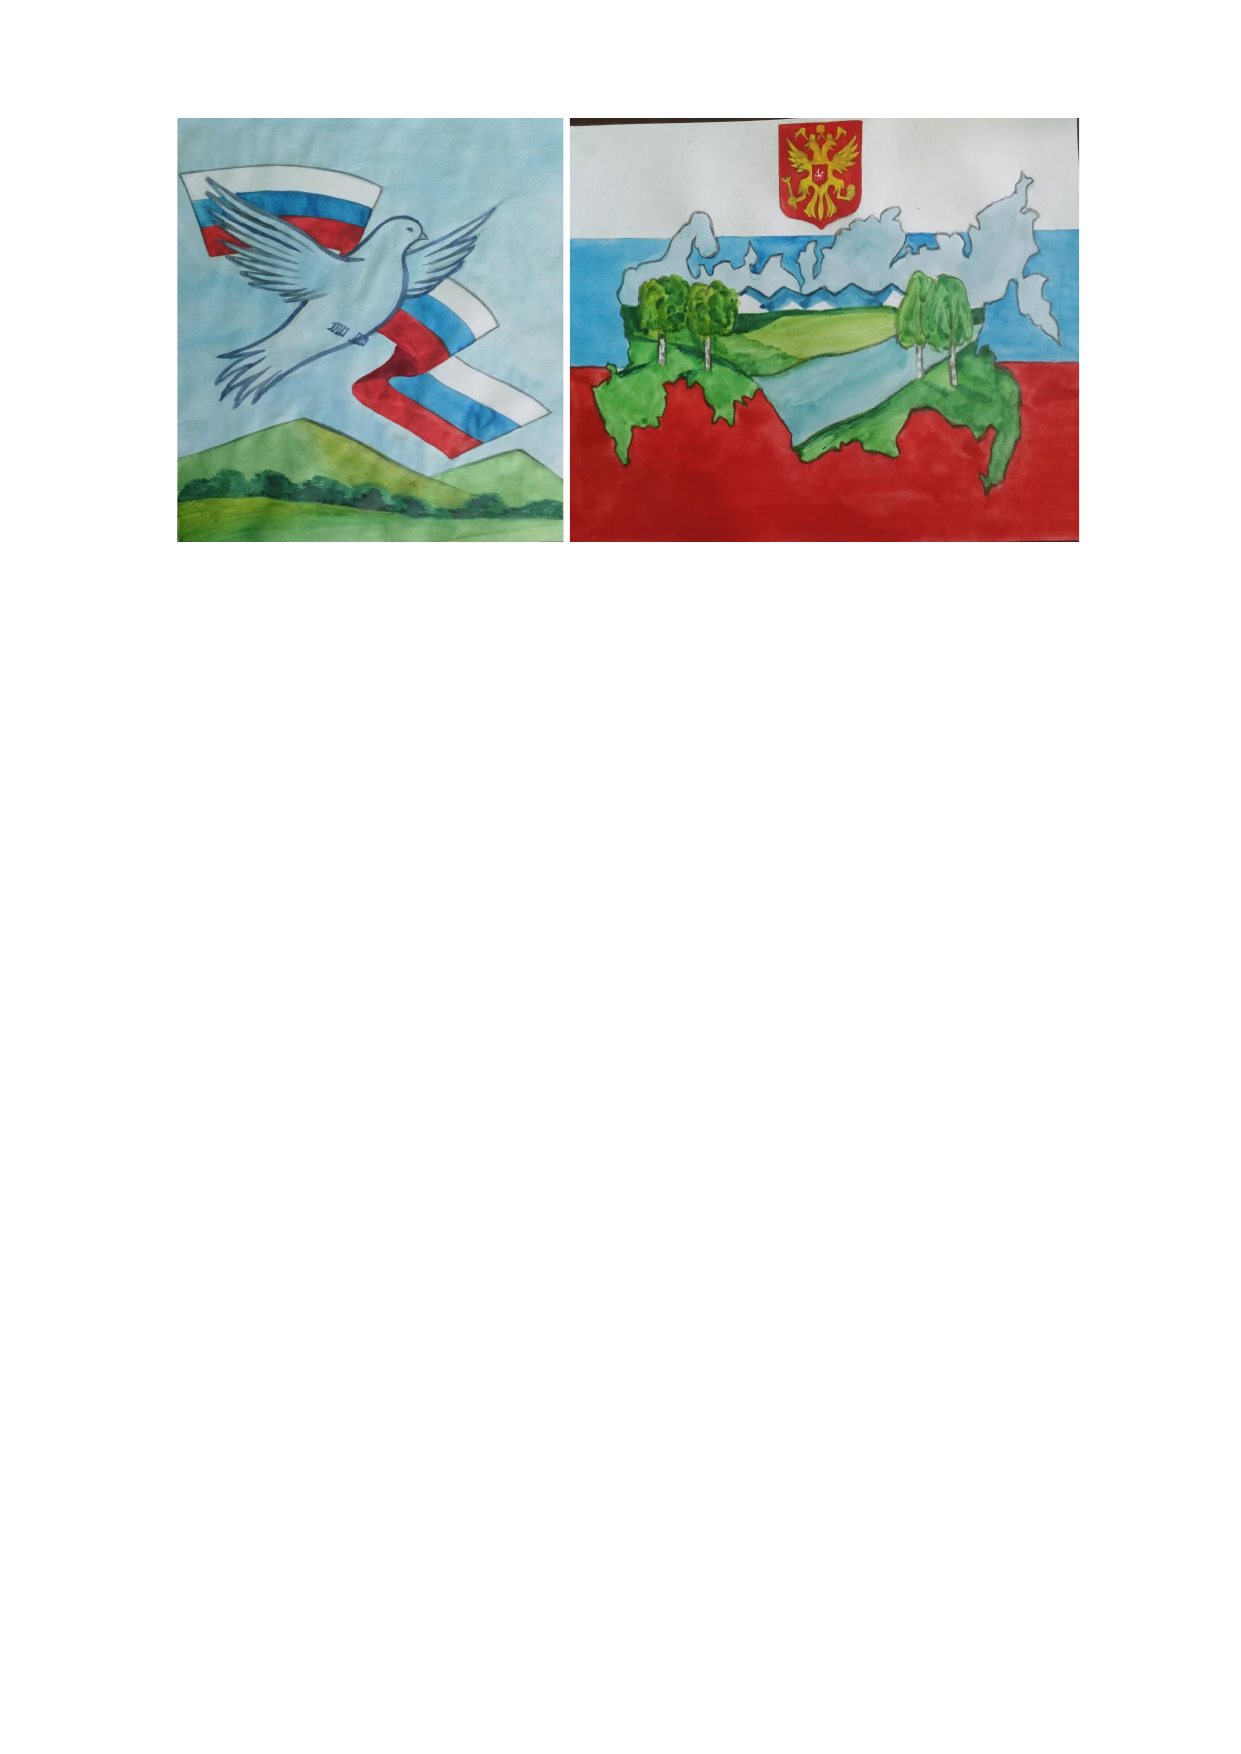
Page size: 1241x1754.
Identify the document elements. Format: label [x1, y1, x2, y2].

picture [569, 118, 1080, 542]
picture [177, 118, 564, 542]
